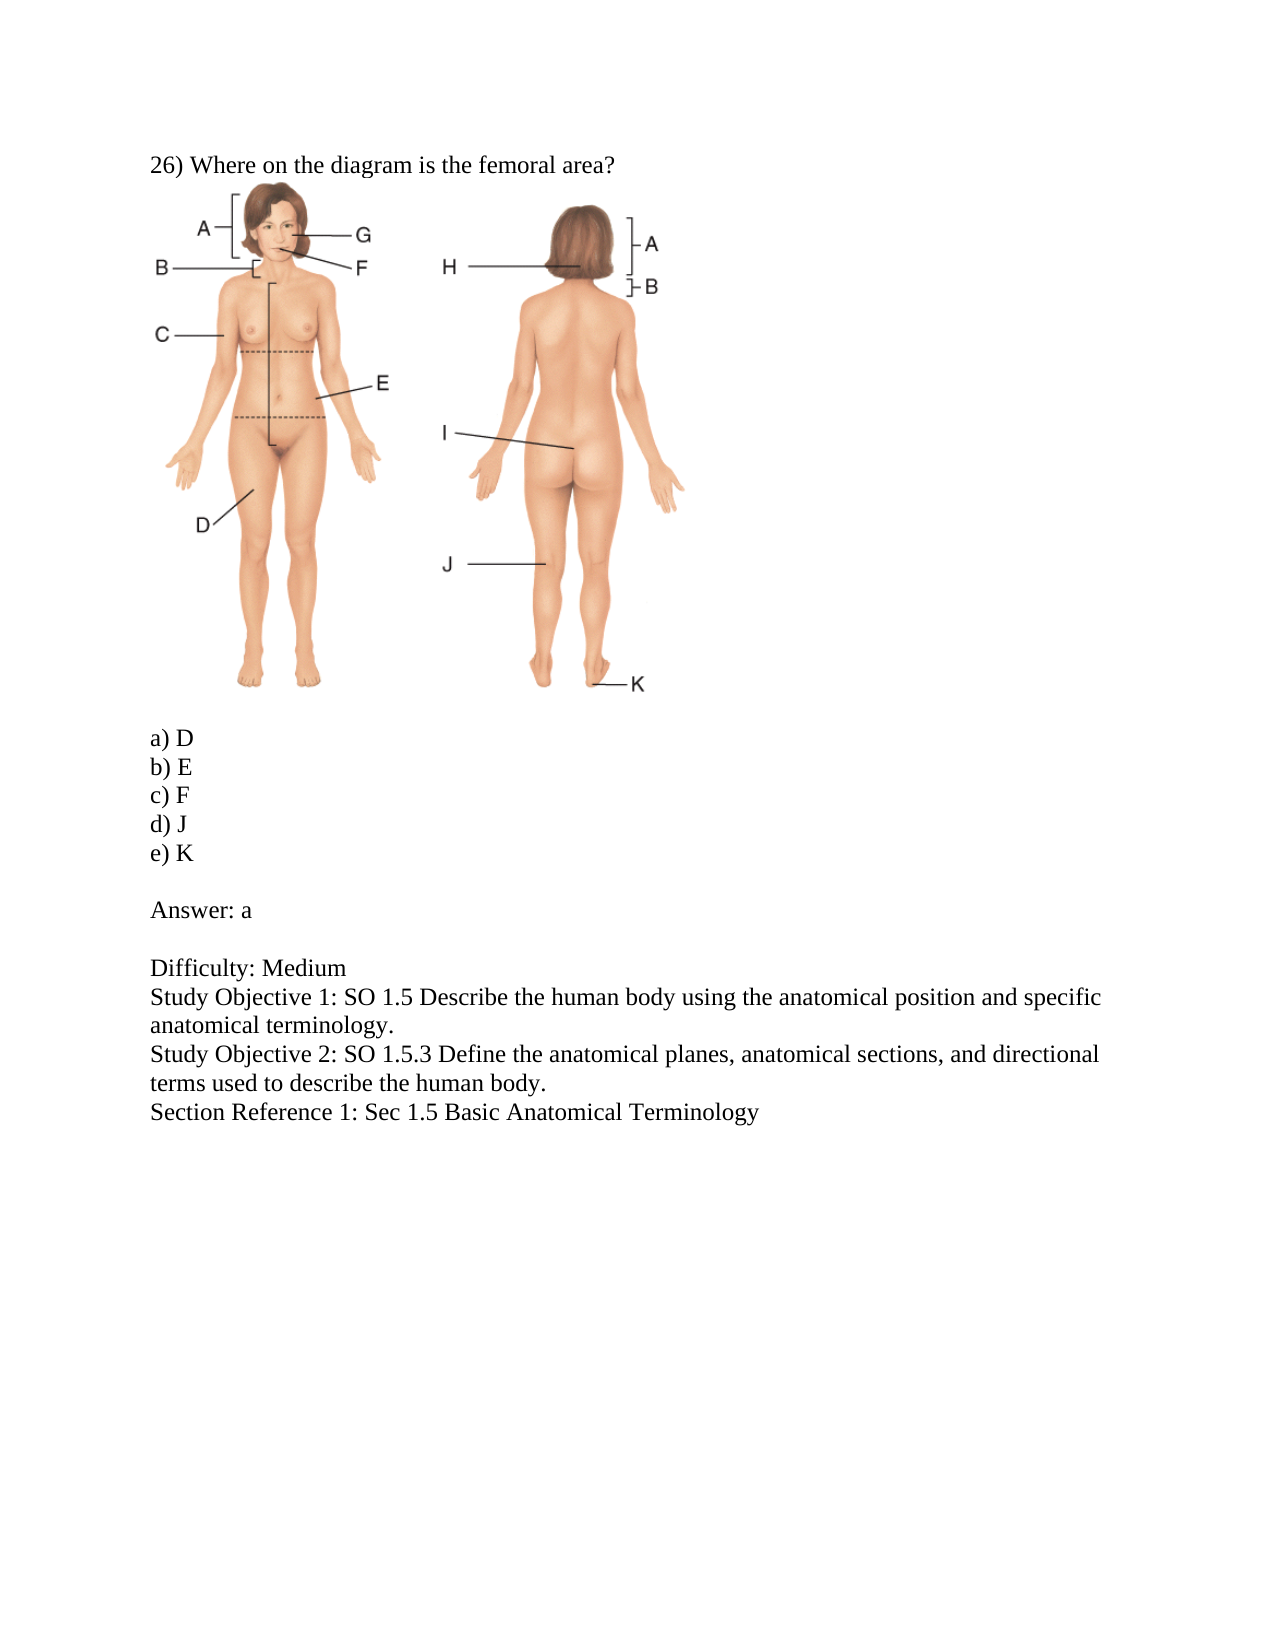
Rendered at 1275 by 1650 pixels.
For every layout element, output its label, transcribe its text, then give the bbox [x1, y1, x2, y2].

text a) D [150, 723, 1125, 752]
text c) F [150, 781, 1125, 809]
text Answer: a [150, 896, 1125, 924]
text Section Reference 1: Sec 1.5 Basic Anatomical Terminology [150, 1097, 1125, 1126]
text Difficulty: Medium [150, 953, 1125, 982]
picture [150, 178, 690, 695]
text d) J [150, 809, 1125, 838]
text b) E [150, 752, 1125, 781]
text e) K [150, 838, 1125, 867]
text Study Objective 2: SO 1.5.3 Define the anatomical planes, anatomical sections, and directional terms used to describe the human body. [150, 1039, 1125, 1097]
text Study Objective 1: SO 1.5 Describe the human body using the anatomical position and specific anatomical terminology. [150, 982, 1125, 1039]
